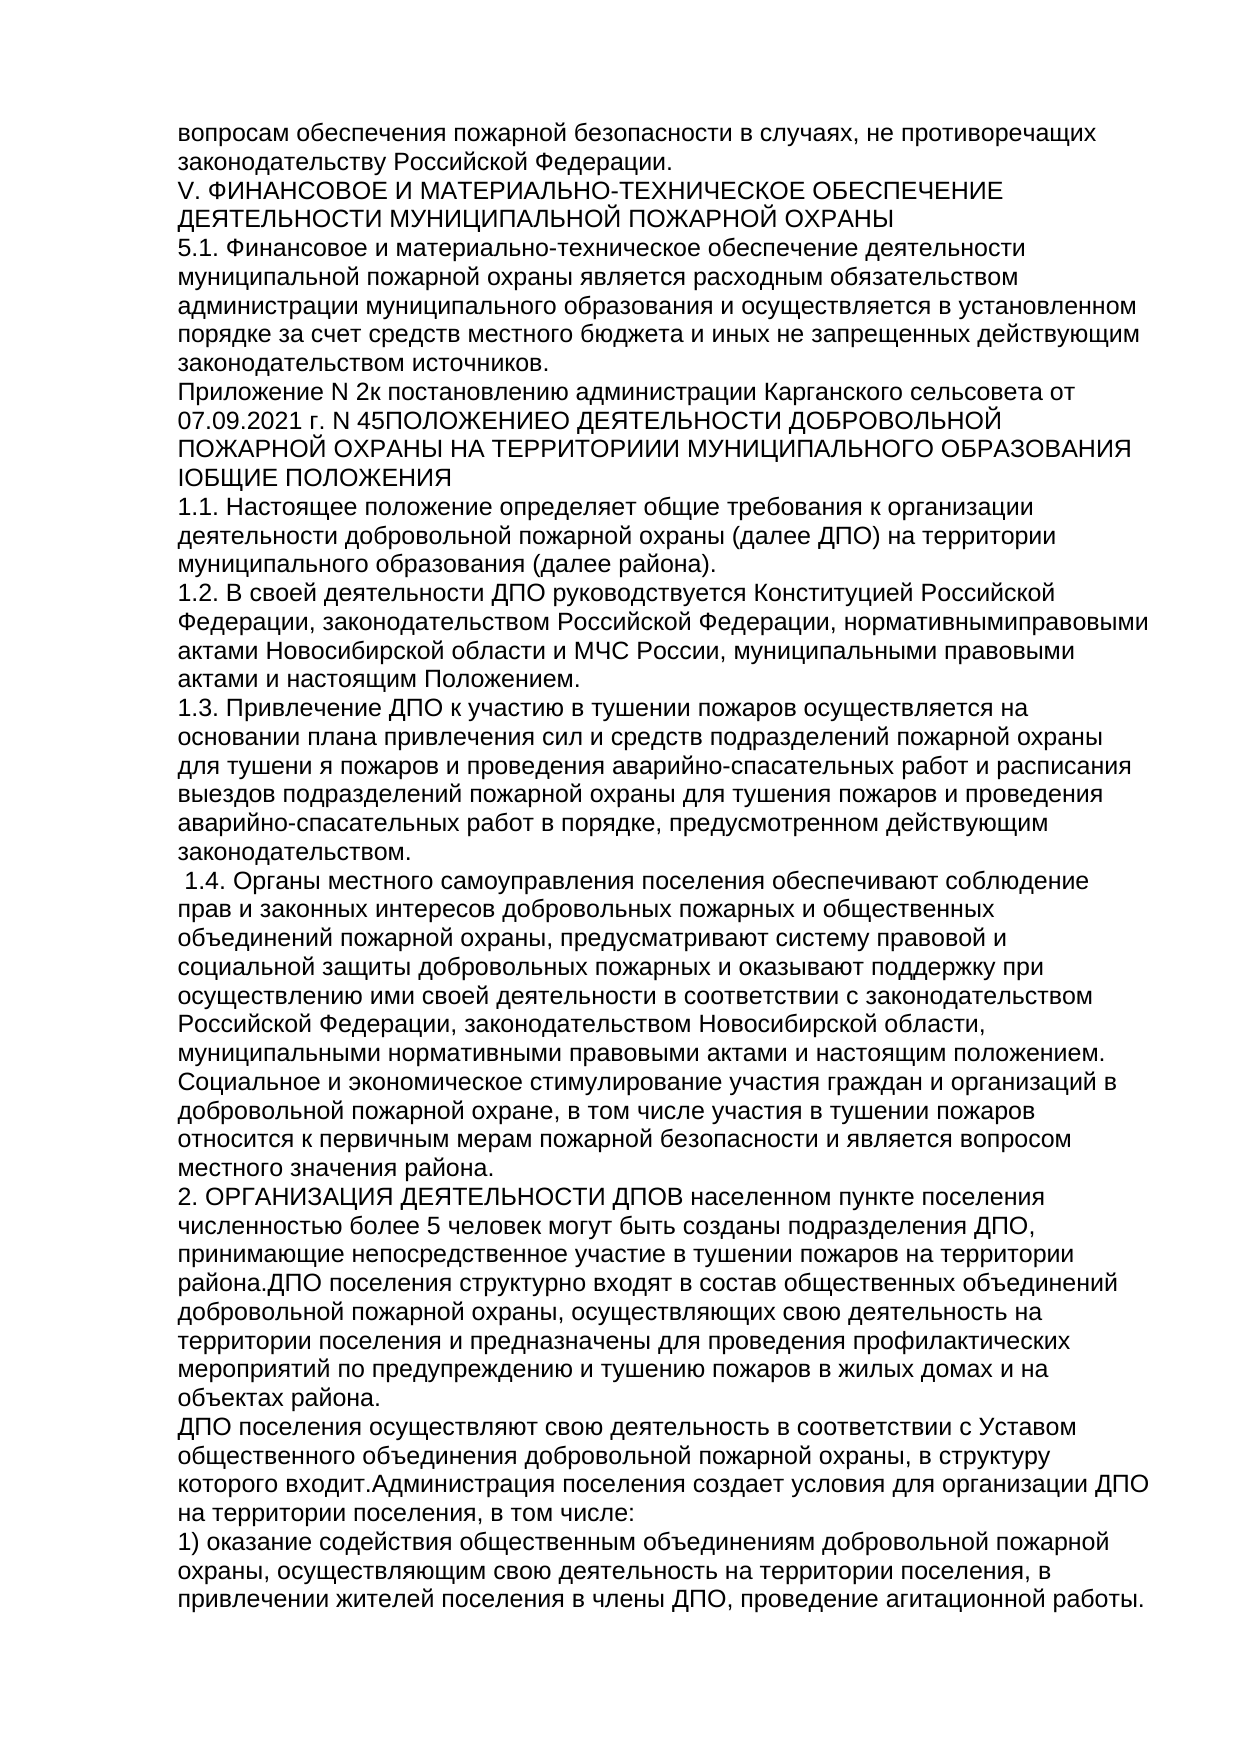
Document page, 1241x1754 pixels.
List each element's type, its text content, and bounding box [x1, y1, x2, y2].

text 1.1. Настоящее положение определяет общие требования к организации деятельности добровольной пожарной охраны (далее ДПО) на территории муниципального образования (далее района). [177, 492, 1152, 578]
text 2. ОРГАНИЗАЦИЯ ДЕЯТЕЛЬНОСТИ ДПОВ населенном пункте поселения численностью более 5 человек могут быть созданы подразделения ДПО, принимающие непосредственное участие в тушении пожаров на территории района.ДПО поселения структурно входят в состав общественных объединений добровольной пожарной охраны, осуществляющих свою деятельность на территории поселения и предназначены для проведения профилактических мероприятий по предупреждению и тушению пожаров в жилых домах и на объектах района. [177, 1182, 1152, 1412]
text 1.3. Привлечение ДПО к участию в тушении пожаров осуществляется на основании плана привлечения сил и средств подразделений пожарной охраны для тушени я пожаров и проведения аварийно-спасательных работ и расписания выездов подразделений пожарной охраны для тушения пожаров и проведения аварийно-спасательных работ в порядке, предусмотренном действующим законодательством. [177, 693, 1152, 866]
text 1) оказание содействия общественным объединениям добровольной пожарной охраны, осуществляющим свою деятельность на территории поселения, в привлечении жителей поселения в члены ДПО, проведение агитационной работы. [177, 1527, 1152, 1613]
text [177, 118, 1152, 176]
text V. ФИНАНСОВОЕ И МАТЕРИАЛЬНО-ТЕХНИЧЕСКОЕ ОБЕСПЕЧЕНИЕ ДЕЯТЕЛЬНОСТИ МУНИЦИПАЛЬНОЙ ПОЖАРНОЙ ОХРАНЫ [177, 176, 1152, 233]
text 1.2. В своей деятельности ДПО руководствуется Конституцией Российской Федерации, законодательством Российской Федерации, нормативнымиправовыми актами Новосибирской области и МЧС России, муниципальными правовыми актами и настоящим Положением. [177, 578, 1152, 693]
text 5.1. Финансовое и материально-техническое обеспечение деятельности муниципальной пожарной охраны является расходным обязательством администрации муниципального образования и осуществляется в установленном порядке за счет средств местного бюджета и иных не запрещенных действующим законодательством источников. [177, 233, 1152, 377]
text ДПО поселения осуществляют свою деятельность в соответствии с Уставом общественного объединения добровольной пожарной охраны, в структуру которого входит.Администрация поселения создает условия для организации ДПО на территории поселения, в том числе: [177, 1412, 1152, 1527]
text 1.4. Органы местного самоуправления поселения обеспечивают соблюдение прав и законных интересов добровольных пожарных и общественных объединений пожарной охраны, предусматривают систему правовой и социальной защиты добровольных пожарных и оказывают поддержку при осуществлению ими своей деятельности в соответствии с законодательством Российской Федерации, законодательством Новосибирской области, муниципальными нормативными правовыми актами и настоящим положением. Социальное и экономическое стимулирование участия граждан и организаций в добровольной пожарной охране, в том числе участия в тушении пожаров относится к первичным мерам пожарной безопасности и является вопросом местного значения района. [177, 866, 1152, 1182]
text Приложение N 2к постановлению администрации Карганского сельсовета от 07.09.2021 г. N 45ПОЛОЖЕНИЕО ДЕЯТЕЛЬНОСТИ ДОБРОВОЛЬНОЙ ПОЖАРНОЙ ОХРАНЫ НА ТЕРРИТОРИИИ МУНИЦИПАЛЬНОГО ОБРАЗОВАНИЯ IОБЩИЕ ПОЛОЖЕНИЯ [177, 377, 1152, 492]
